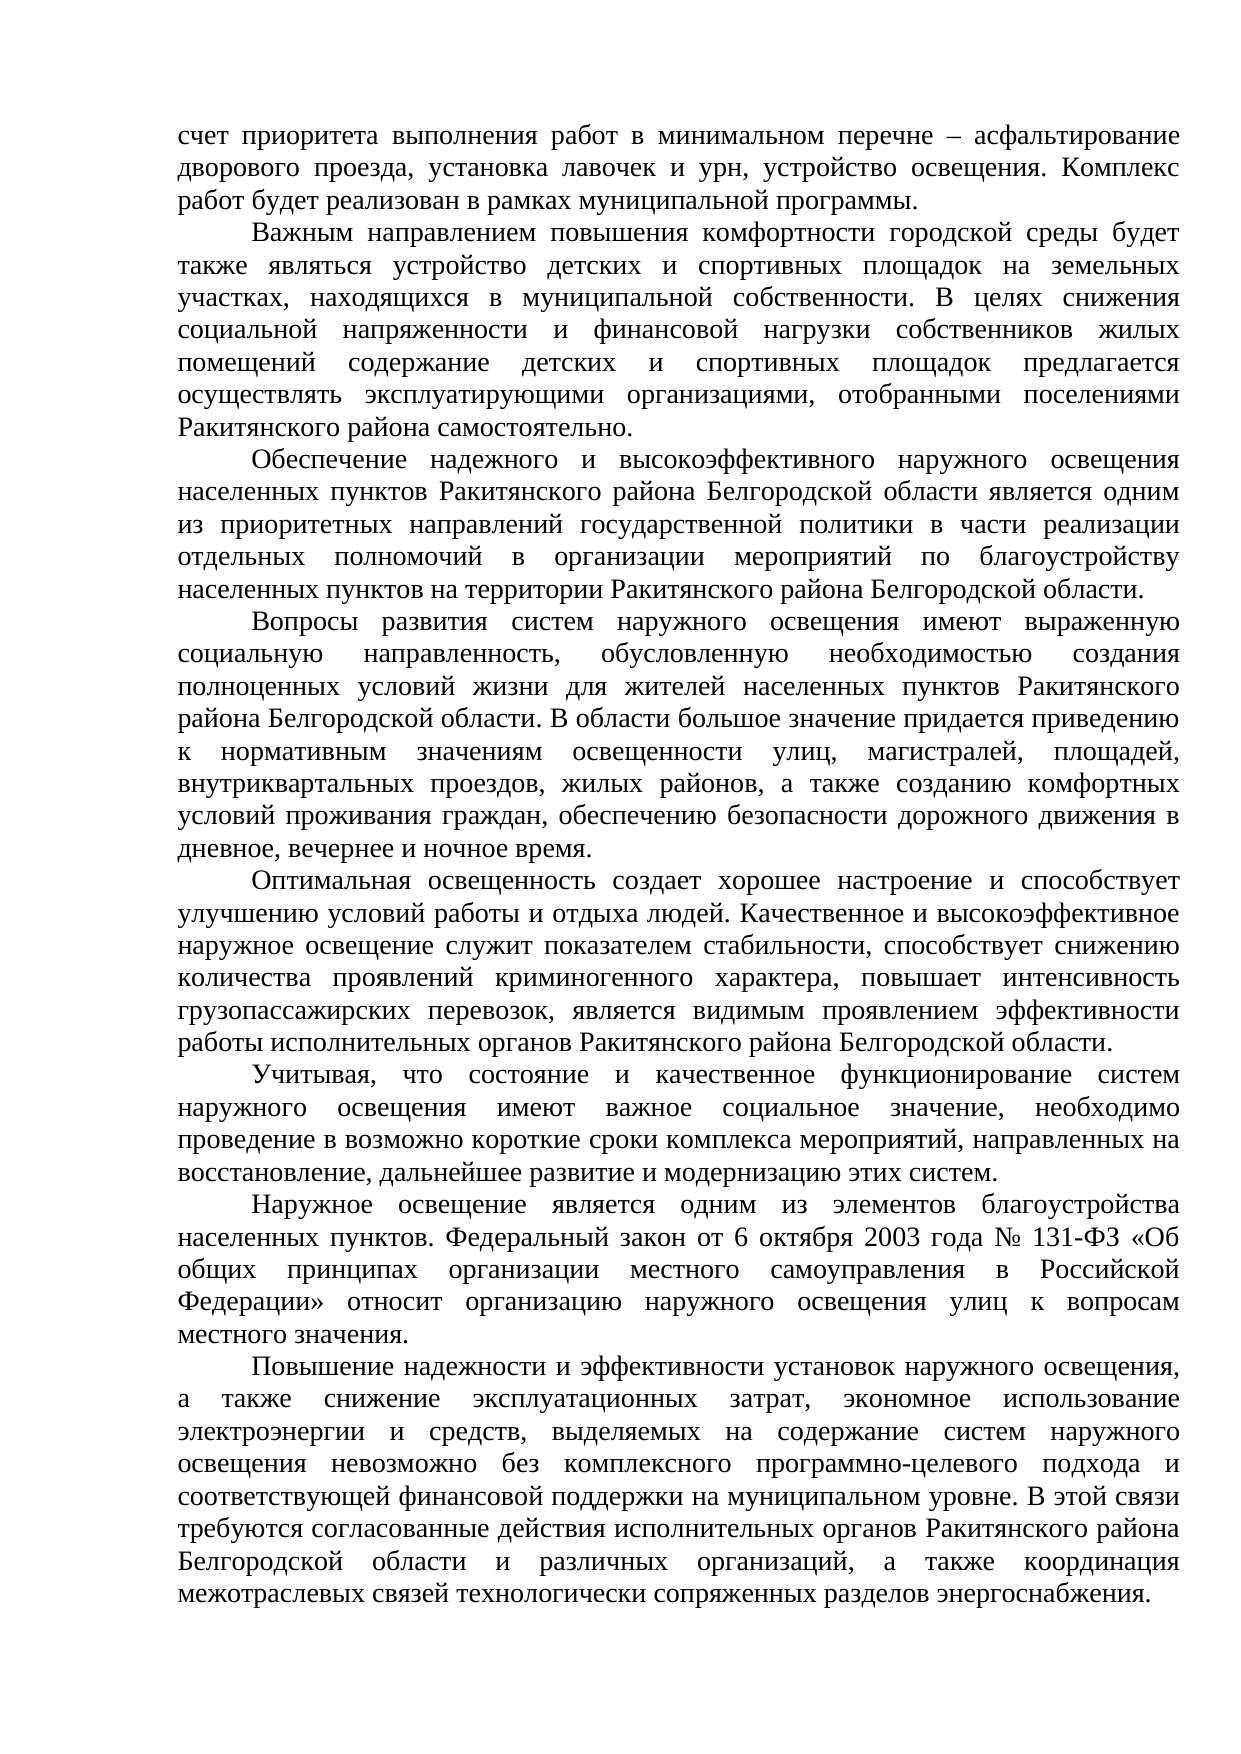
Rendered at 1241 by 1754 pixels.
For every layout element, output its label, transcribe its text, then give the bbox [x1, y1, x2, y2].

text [177, 118, 1181, 215]
text Важным направлением повышения комфортности городской среды будет также являться устройство детских и спортивных площадок на земельных участках, находящихся в муниципальной собственности. В целях снижения социальной напряженности и финансовой нагрузки собственников жилых помещений содержание детских и спортивных площадок предлагается осуществлять эксплуатирующими организациями, отобранными поселениями Ракитянского района самостоятельно. [177, 215, 1181, 442]
text Вопросы развития систем наружного освещения имеют выраженную социальную направленность, обусловленную необходимостью создания полноценных условий жизни для жителей населенных пунктов Ракитянского района Белгородской области. В области большое значение придается приведению к нормативным значениям освещенности улиц, магистралей, площадей, внутриквартальных проездов, жилых районов, а также созданию комфортных условий проживания граждан, обеспечению безопасности дорожного движения в дневное, вечернее и ночное время. [177, 604, 1181, 863]
text Обеспечение надежного и высокоэффективного наружного освещения населенных пунктов Ракитянского района Белгородской области является одним из приоритетных направлений государственной политики в части реализации отдельных полномочий в организации мероприятий по благоустройству населенных пунктов на территории Ракитянского района Белгородской области. [177, 442, 1181, 604]
text Повышение надежности и эффективности установок наружного освещения, а также снижение эксплуатационных затрат, экономное использование электроэнергии и средств, выделяемых на содержание систем наружного освещения невозможно без комплексного программно-целевого подхода и соответствующей финансовой поддержки на муниципальном уровне. В этой связи требуются согласованные действия исполнительных органов Ракитянского района Белгородской области и различных организаций, а также координация межотраслевых связей технологически сопряженных разделов энергоснабжения. [177, 1349, 1181, 1608]
text Наружное освещение является одним из элементов благоустройства населенных пунктов. Федеральный закон от 6 октября 2003 года № 131-ФЗ «Об общих принципах организации местного самоуправления в Российской Федерации» относит организацию наружного освещения улиц к вопросам местного значения. [177, 1187, 1181, 1349]
text Учитывая, что состояние и качественное функционирование систем наружного освещения имеют важное социальное значение, необходимо проведение в возможно короткие сроки комплекса мероприятий, направленных на восстановление, дальнейшее развитие и модернизацию этих систем. [177, 1058, 1181, 1187]
text Оптимальная освещенность создает хорошее настроение и способствует улучшению условий работы и отдыха людей. Качественное и высокоэффективное наружное освещение служит показателем стабильности, способствует снижению количества проявлений криминогенного характера, повышает интенсивность грузопассажирских перевозок, является видимым проявлением эффективности работы исполнительных органов Ракитянского района Белгородской области. [177, 863, 1181, 1058]
